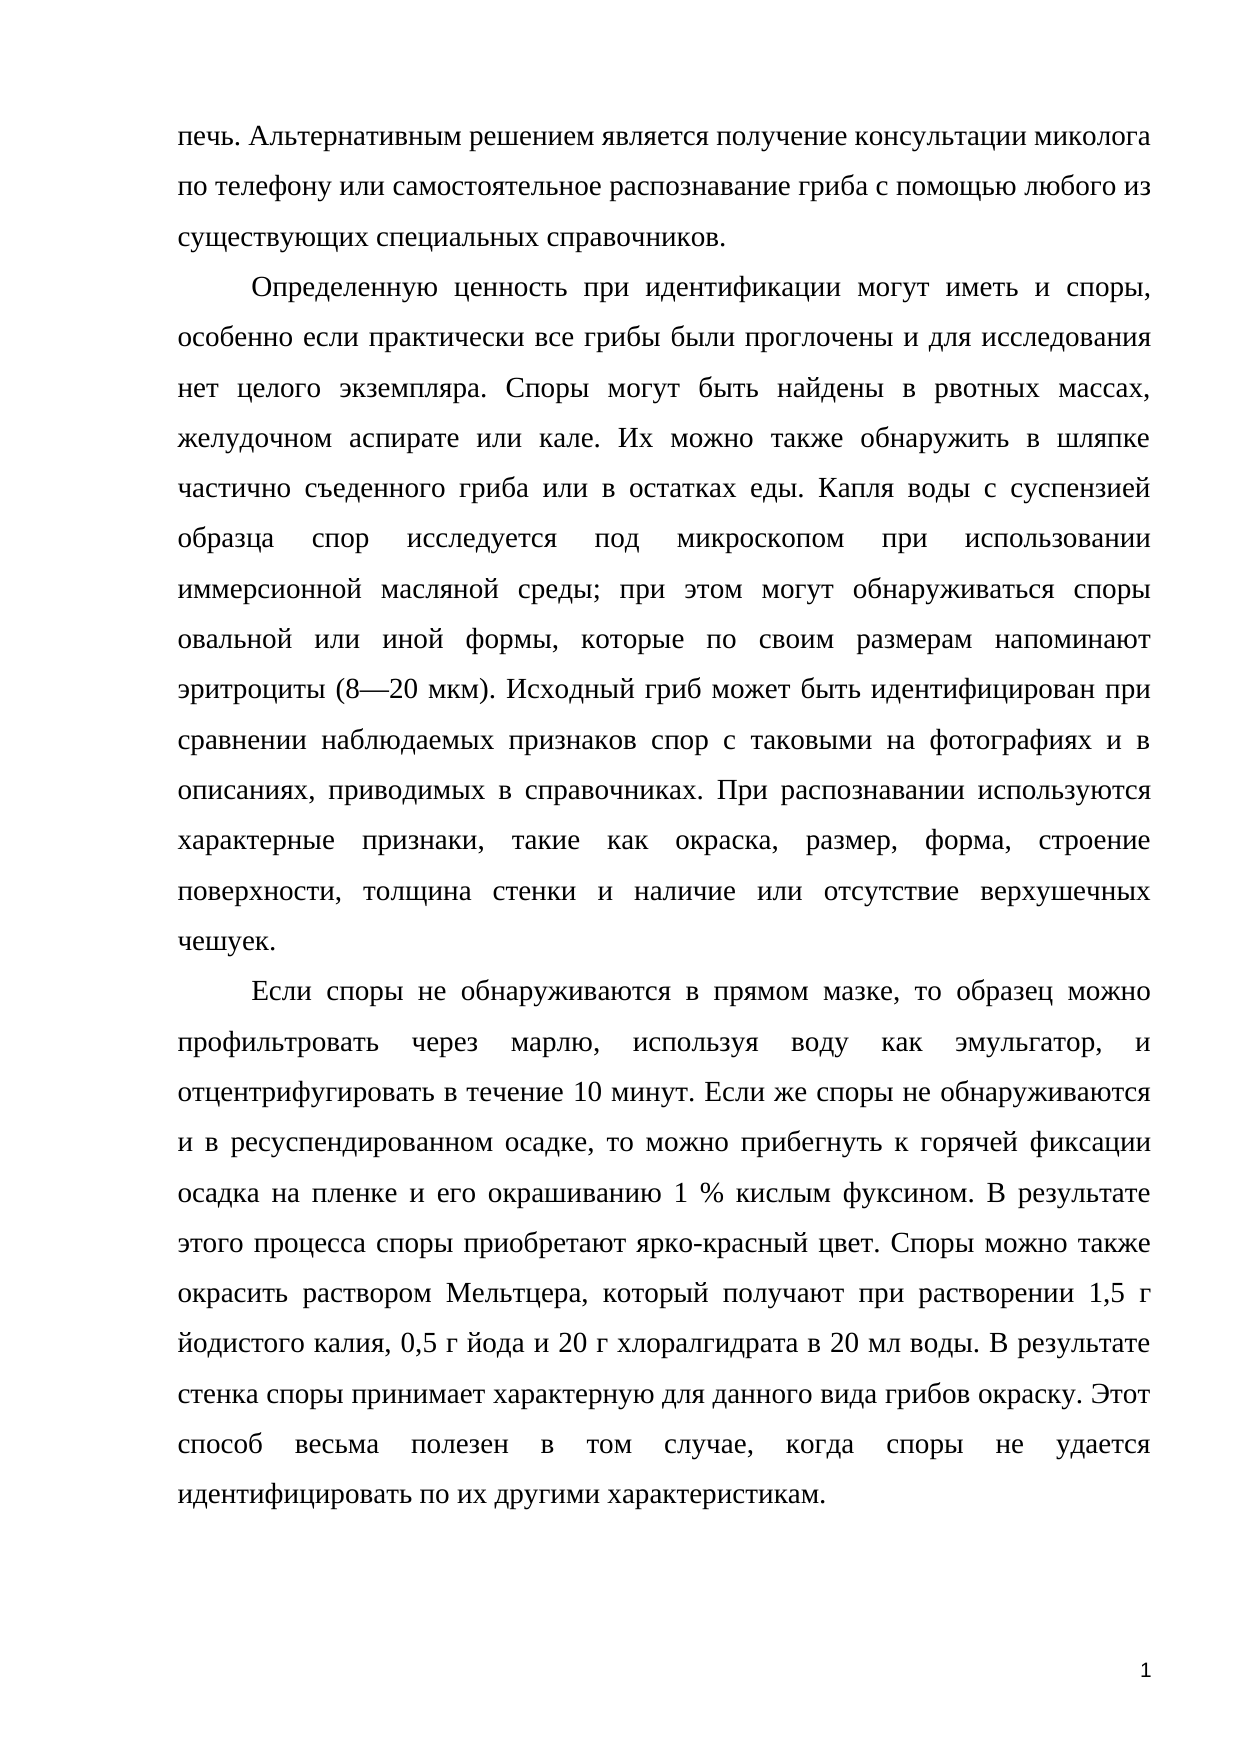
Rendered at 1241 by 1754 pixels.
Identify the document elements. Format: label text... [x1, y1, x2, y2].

text Если споры не обнаруживаются в прямом мазке, то образец можно профильтровать через марлю, используя воду как эмульгатор, и отцентрифугировать в течение 10 минут. Если же споры не обнаруживаются и в ресуспендированном осадке, то можно прибегнуть к горячей фиксации осадка на пленке и его окрашиванию 1 % кислым фуксином. В результате этого процесса споры приобретают ярко-красный цвет. Споры можно также окрасить раствором Мельтцера, который получают при растворении йодистого калия, йода и хлоралгидрата в 20 мл воды. В результате стенка споры принимает характерную для данного вида грибов окраску. Этот способ весьма полезен в том случае, когда споры не удается идентифицировать по их другими характеристикам. [177, 973, 1152, 1510]
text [177, 118, 1152, 252]
text Определенную ценность при идентификации могут иметь и споры, особенно если практически все грибы были проглочены и для исследования нет целого экземпляра. Споры могут быть найдены в рвотных массах, желудочном аспирате или кале. Их можно также обнаружить в шляпке частично съеденного гриба или в остатках еды. Капля воды с суспензией образца спор исследуется под микроскопом при использовании иммерсионной масляной среды; при этом могут обнаруживаться споры овальной или иной формы, которые по своим размерам напоминают эритроциты (8—20 мкм). Исходный гриб может быть идентифицирован при сравнении наблюдаемых признаков спор с таковыми на фотографиях и в описаниях, приводимых в справочниках. При распознавании используются характерные признаки, такие как окраска, размер, форма, строение поверхности, толщина стенки и наличие или отсутствие верхушечных чешуек. [177, 269, 1152, 957]
